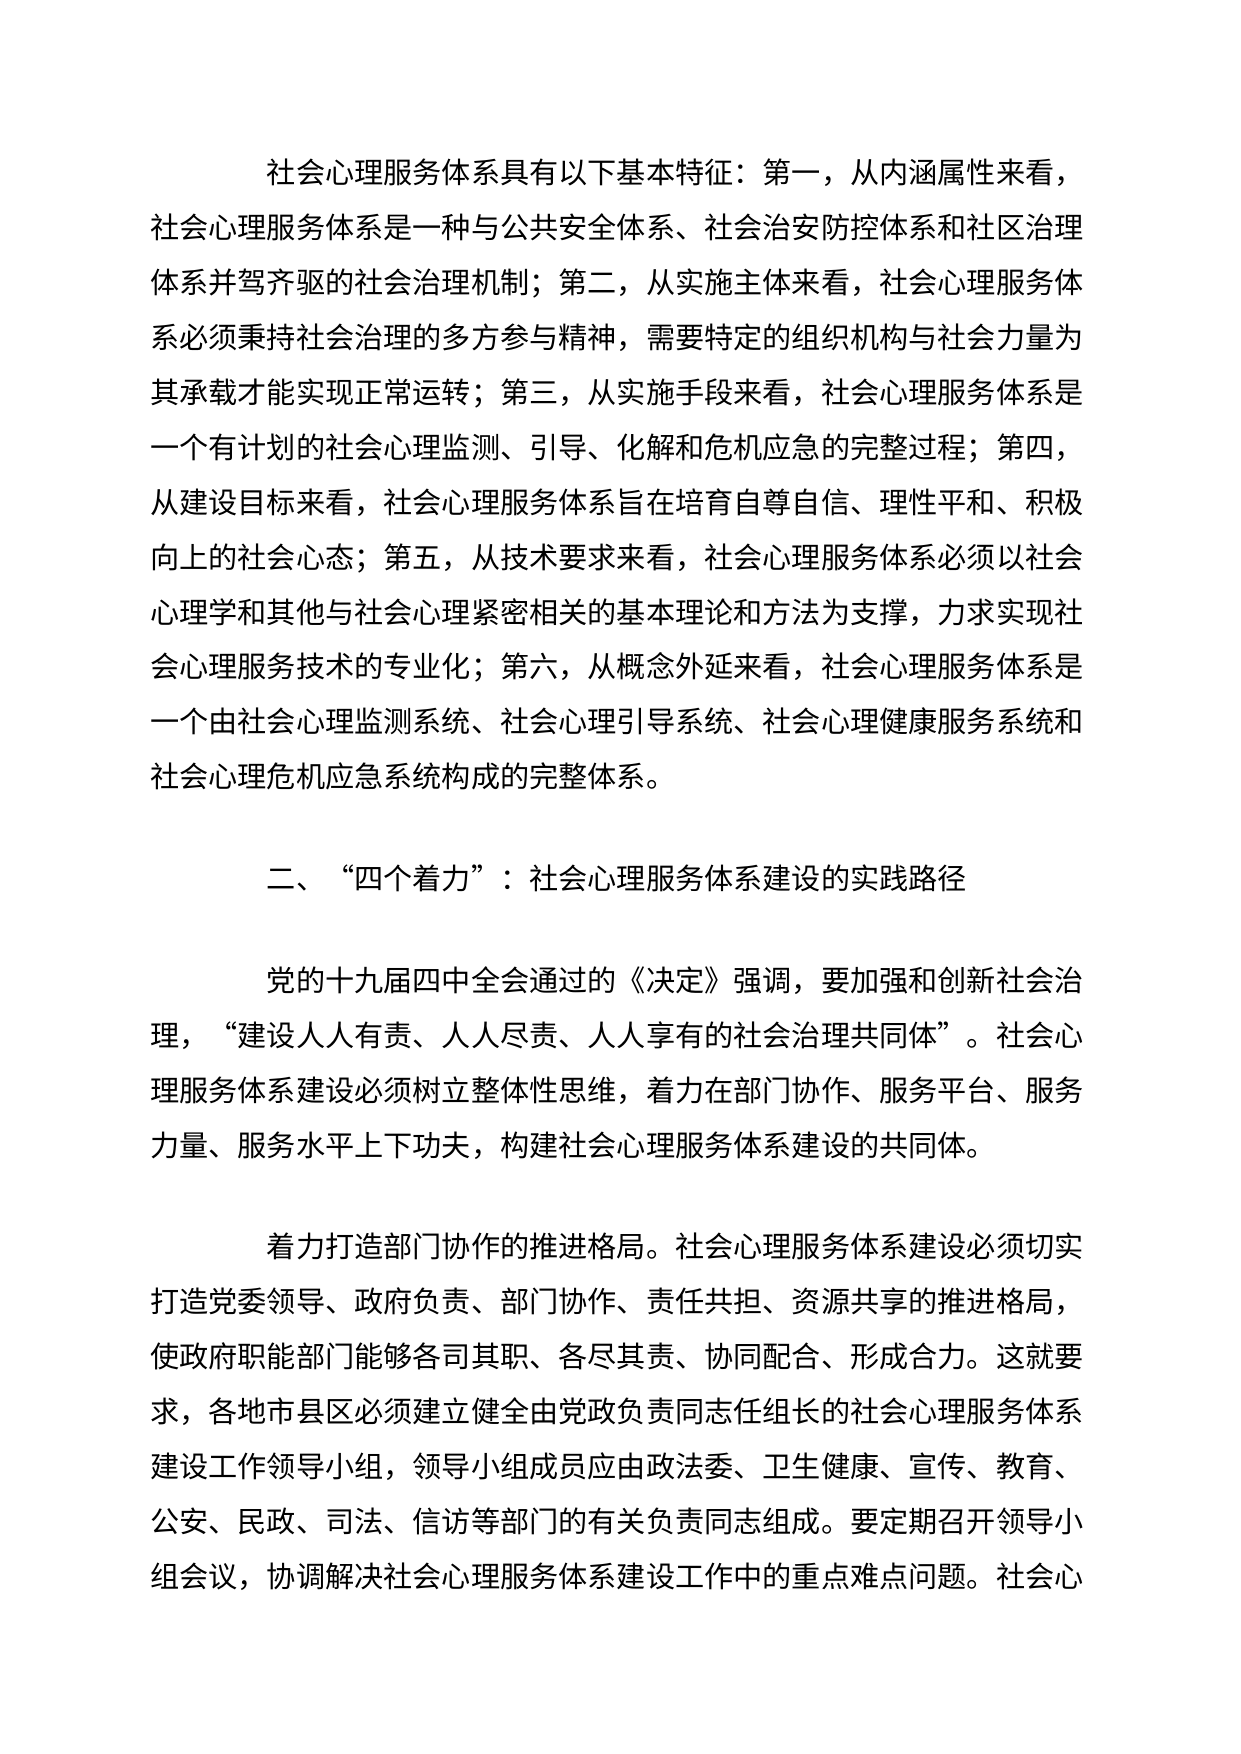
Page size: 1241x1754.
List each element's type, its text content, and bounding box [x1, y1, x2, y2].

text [150, 1224, 1090, 1596]
text 社会心理服务体系具有以下基本特征：第一，从内涵属性来看，社会心理服务体系是一种与公共安全体系、社会治安防控体系和社区治理体系并驾齐驱的社会治理机制；第二，从实施主体来看，社会心理服务体系必须秉持社会治理的多方参与精神，需要特定的组织机构与社会力量为其承载才能实现正常运转；第三，从实施手段来看，社会心理服务体系是一个有计划的社会心理监测、引导、化解和危机应急的完整过程；第四，从建设目标来看，社会心理服务体系旨在培育自尊自信、理性平和、积极向上的社会心态；第五，从技术要求来看，社会心理服务体系必须以社会心理学和其他与社会心理紧密相关的基本理论和方法为支撑，力求实现社会心理服务技术的专业化；第六，从概念外延来看，社会心理服务体系是一个由社会心理监测系统、社会心理引导系统、社会心理健康服务系统和社会心理危机应急系统构成的完整体系。 [150, 150, 1090, 796]
text 党的十九届四中全会通过的《决定》强调，要加强和创新社会治理，“建设人人有责、人人尽责、人人享有的社会治理共同体”。社会心理服务体系建设必须树立整体性思维，着力在部门协作、服务平台、服务力量、服务水平上下功夫，构建社会心理服务体系建设的共同体。 [150, 957, 1090, 1164]
text 二、“四个着力”：社会心理服务体系建设的实践路径 [150, 856, 1090, 898]
